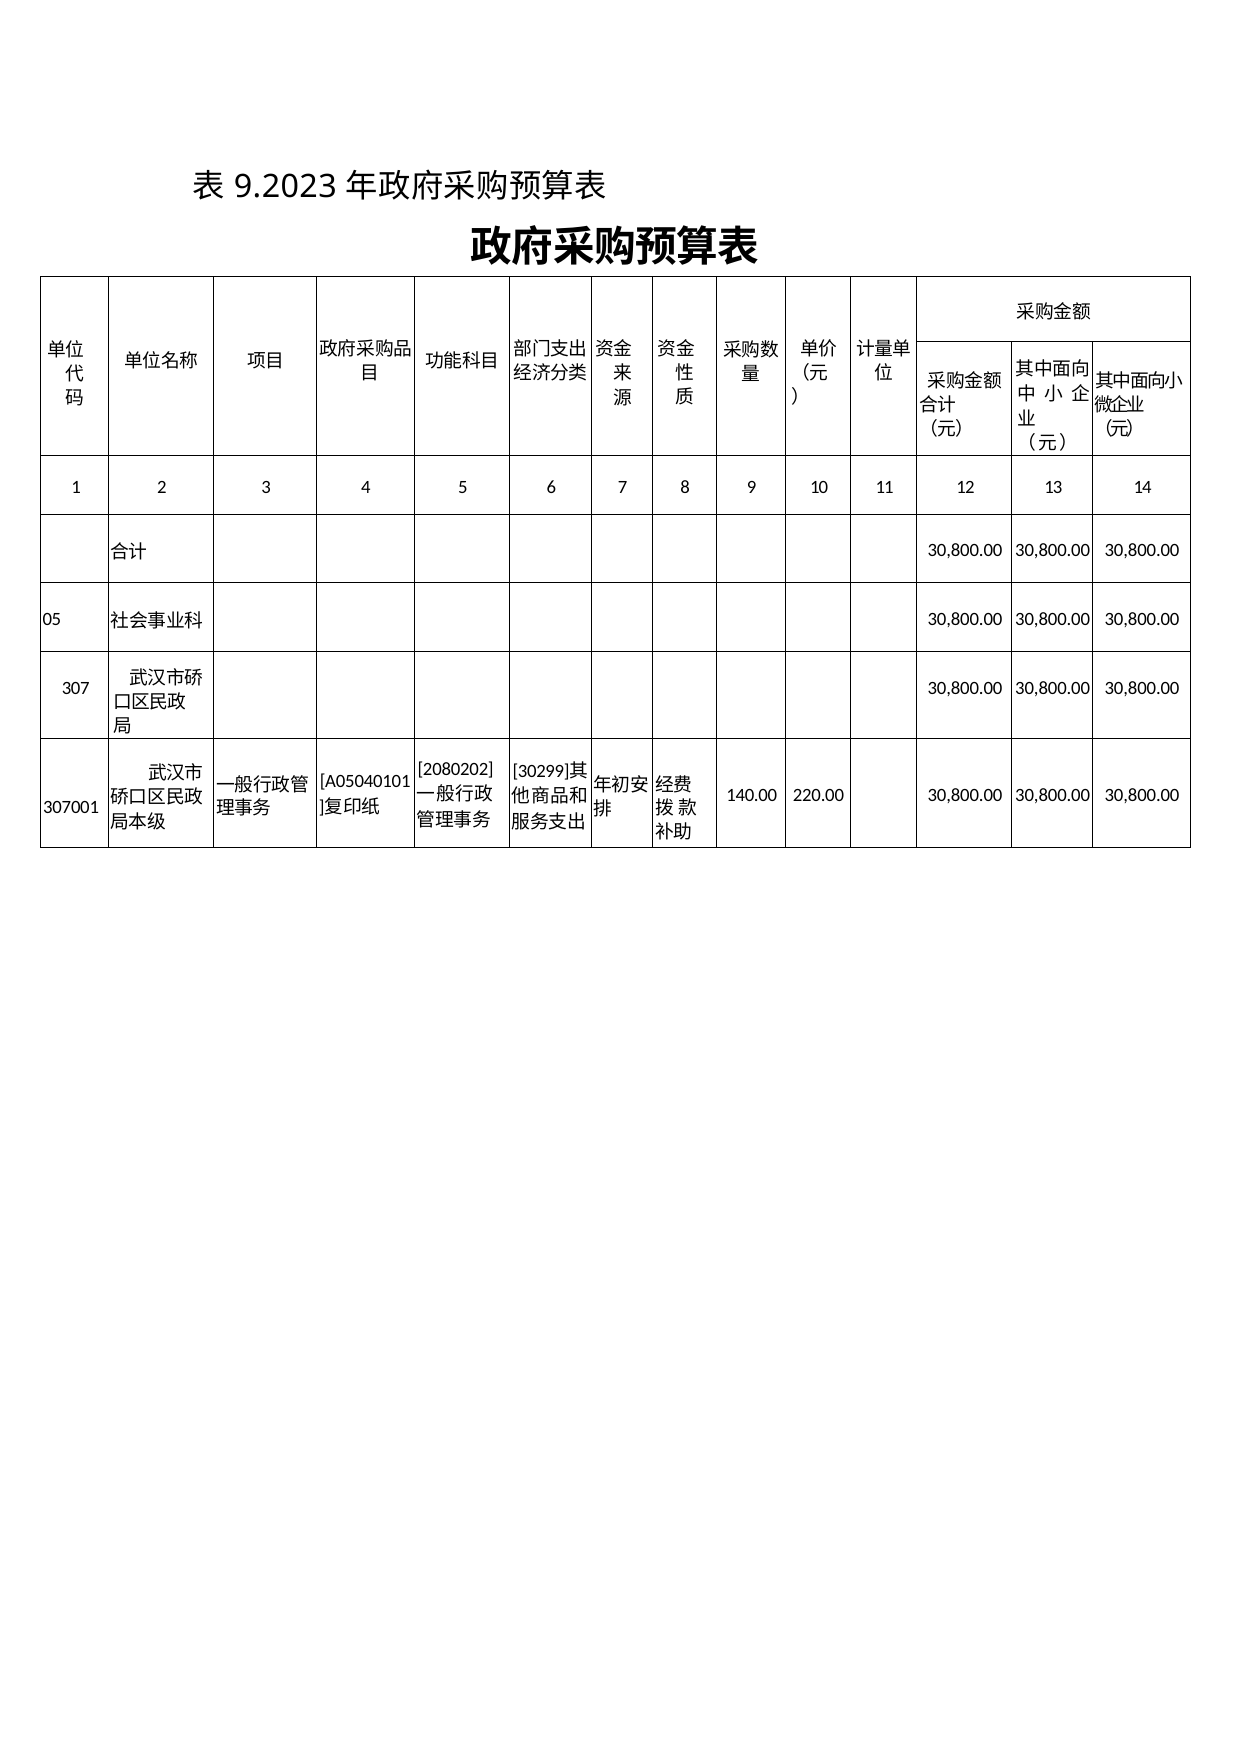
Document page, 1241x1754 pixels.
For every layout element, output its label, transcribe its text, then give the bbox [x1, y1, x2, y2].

table_header 部门支出 经济分类 [510, 277, 591, 455]
table_cell 10 [786, 456, 850, 513]
table_cell 30,800.00 [1093, 583, 1190, 651]
table_header 计量单 位 [851, 277, 916, 455]
table_cell 30,800.00 [1012, 583, 1092, 651]
table_cell [317, 652, 414, 738]
table_cell 其中面向 中小企业 （元） [1012, 342, 1092, 455]
table_cell 30,800.00 [917, 652, 1011, 738]
table_cell [592, 583, 652, 651]
table_cell [510, 515, 591, 582]
table_cell 9 [717, 456, 785, 513]
table_cell 05 [41, 583, 108, 651]
table_header 资金来 源 [592, 277, 652, 455]
table_cell 140.00 [717, 739, 785, 846]
table_cell 2 [109, 456, 213, 513]
table_cell 4 [317, 456, 414, 513]
table_cell [653, 652, 716, 738]
table_header 单位代 码 [41, 277, 108, 455]
table_cell 3 [214, 456, 316, 513]
table_cell 13 [1012, 456, 1092, 513]
table_cell [A05040101 ]复印纸 [317, 739, 414, 846]
table_cell 年初安 排 [592, 739, 652, 846]
table_cell [30299]其 他商品和 服务支出 [510, 739, 591, 846]
table_cell [214, 515, 316, 582]
table_cell 30,800.00 [917, 739, 1011, 846]
table_cell 采购金额 合计（元） [917, 342, 1011, 455]
table_cell [592, 652, 652, 738]
table_cell 一般行政管 理事务 [214, 739, 316, 846]
table_cell [317, 515, 414, 582]
table_cell [717, 652, 785, 738]
table_cell 30,800.00 [1012, 652, 1092, 738]
table_cell [214, 583, 316, 651]
table_cell [717, 515, 785, 582]
table_cell 其中面向小 微企业（元） [1093, 342, 1190, 455]
table_cell [41, 515, 108, 582]
table_cell [851, 515, 916, 582]
table_cell 武汉市硚 口区民政局 [109, 652, 213, 738]
table_cell [786, 515, 850, 582]
table_cell [851, 652, 916, 738]
table_cell 30,800.00 [1093, 739, 1190, 846]
table_cell [2080202] 一般行政 管理事务 [415, 739, 509, 846]
table_cell 1 [41, 456, 108, 513]
text 政府采购预算表 [471, 220, 1191, 272]
table_cell 合计 [109, 515, 213, 582]
table_cell [653, 583, 716, 651]
table_cell [717, 583, 785, 651]
table_header 单位名称 [109, 277, 213, 455]
table_cell [851, 739, 916, 846]
table_cell [214, 652, 316, 738]
table_header 项目 [214, 277, 316, 455]
table_header 资金性 质 [653, 277, 716, 455]
table_cell [786, 583, 850, 651]
table_header 采购金额 [917, 277, 1190, 341]
table_cell 武汉市 硚口区民政 局本级 [109, 739, 213, 846]
table_cell 5 [415, 456, 509, 513]
table_cell [415, 515, 509, 582]
table_cell 7 [592, 456, 652, 513]
table_cell 30,800.00 [917, 583, 1011, 651]
table_header 政府采购品 目 [317, 277, 414, 455]
table_cell 30,800.00 [1093, 515, 1190, 582]
table_cell 30,800.00 [1012, 739, 1092, 846]
text 表 9.2023 年政府采购预算表 [192, 166, 1191, 206]
table_cell 30,800.00 [917, 515, 1011, 582]
table_cell 12 [917, 456, 1011, 513]
table_cell 社会事业科 [109, 583, 213, 651]
table_cell [786, 652, 850, 738]
table_header 功能科目 [415, 277, 509, 455]
table_cell 307001 [41, 739, 108, 846]
table_cell [415, 652, 509, 738]
table_cell [510, 583, 591, 651]
table_cell [510, 652, 591, 738]
table_cell [653, 515, 716, 582]
table_cell [592, 515, 652, 582]
table_cell 307 [41, 652, 108, 738]
table_cell 14 [1093, 456, 1190, 513]
table_cell 30,800.00 [1012, 515, 1092, 582]
table_cell [851, 583, 916, 651]
table_cell 11 [851, 456, 916, 513]
table_cell [415, 583, 509, 651]
table_cell 220.00 [786, 739, 850, 846]
table_cell [317, 583, 414, 651]
table_cell 经费拨 款补助 [653, 739, 716, 846]
table_header 采购数 量 [717, 277, 785, 455]
table_cell 8 [653, 456, 716, 513]
table_cell 30,800.00 [1093, 652, 1190, 738]
table_header 单价 （元） [786, 277, 850, 455]
table_cell 6 [510, 456, 591, 513]
